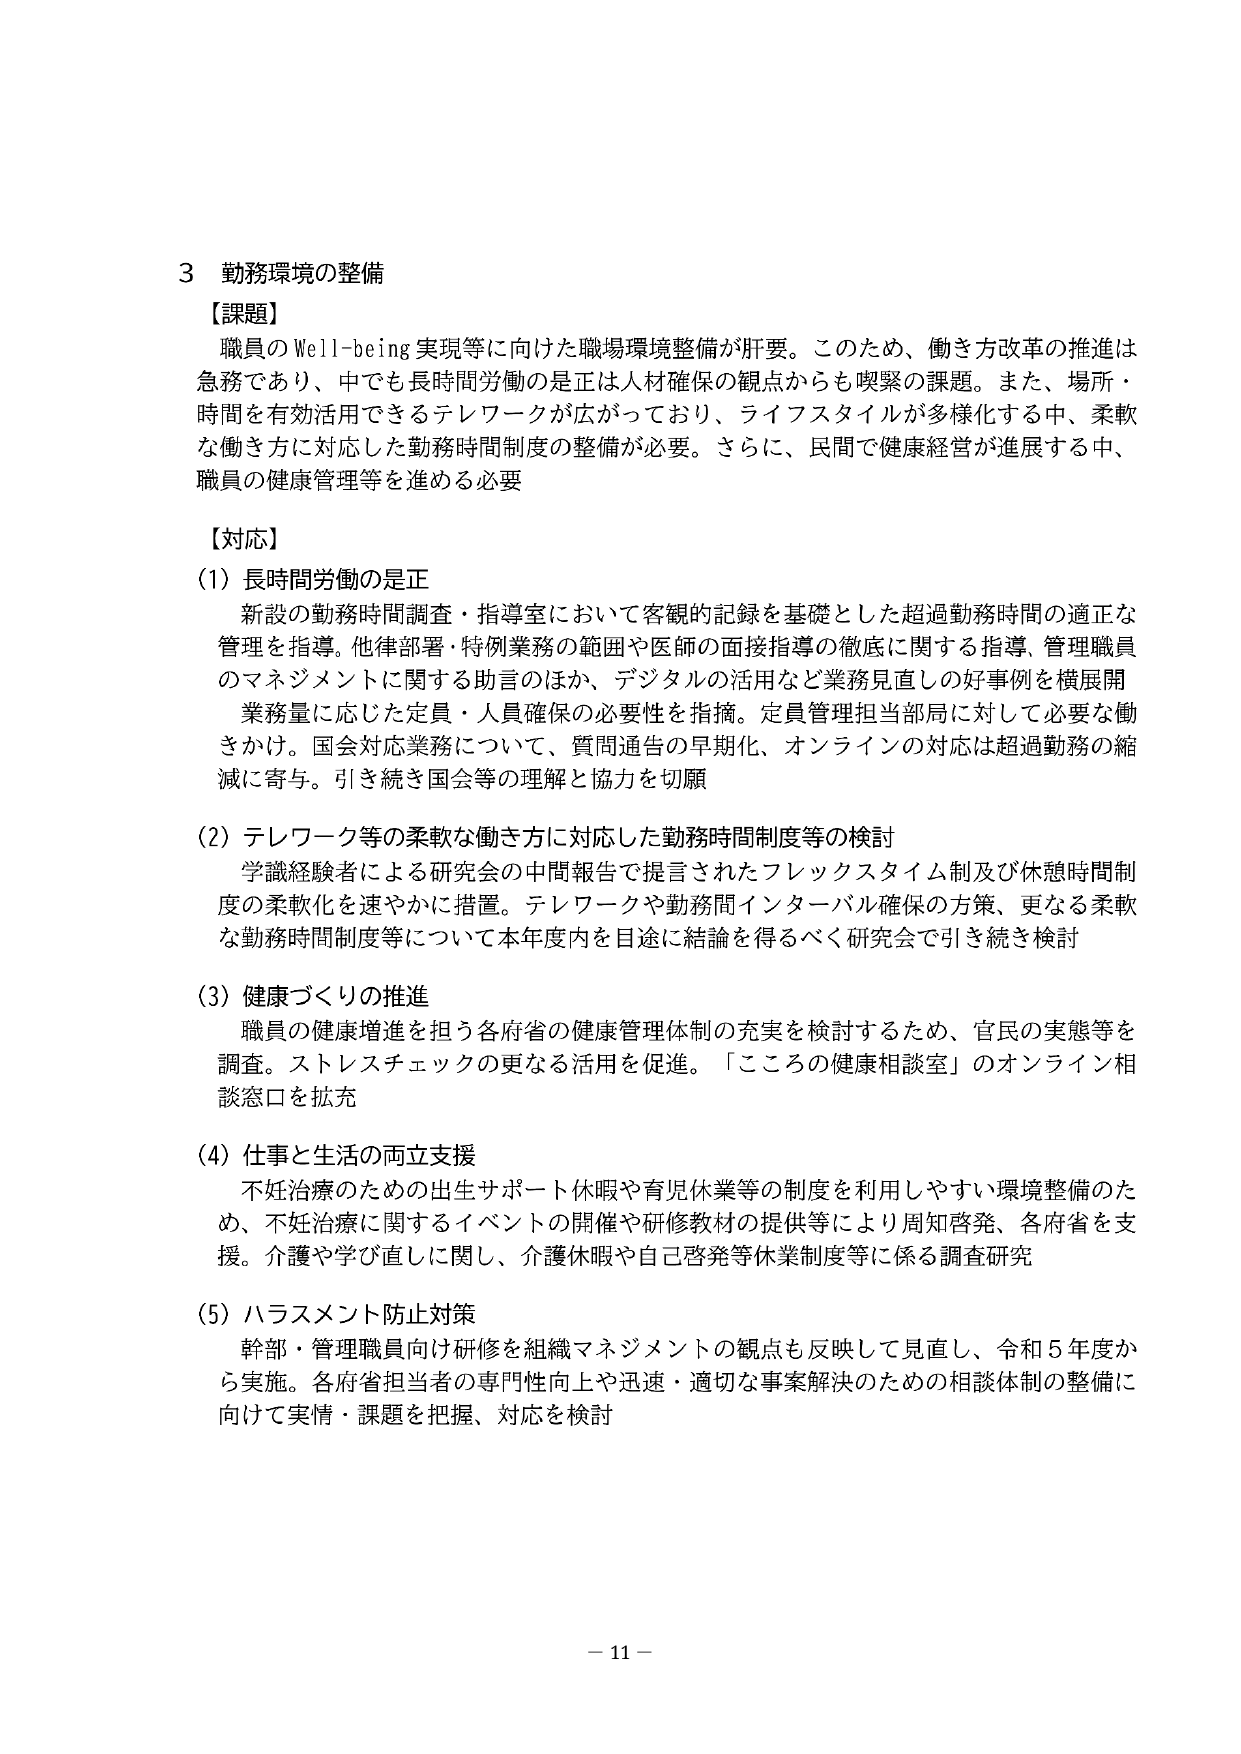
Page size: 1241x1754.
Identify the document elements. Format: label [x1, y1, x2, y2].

picture [147, 177, 1152, 1452]
